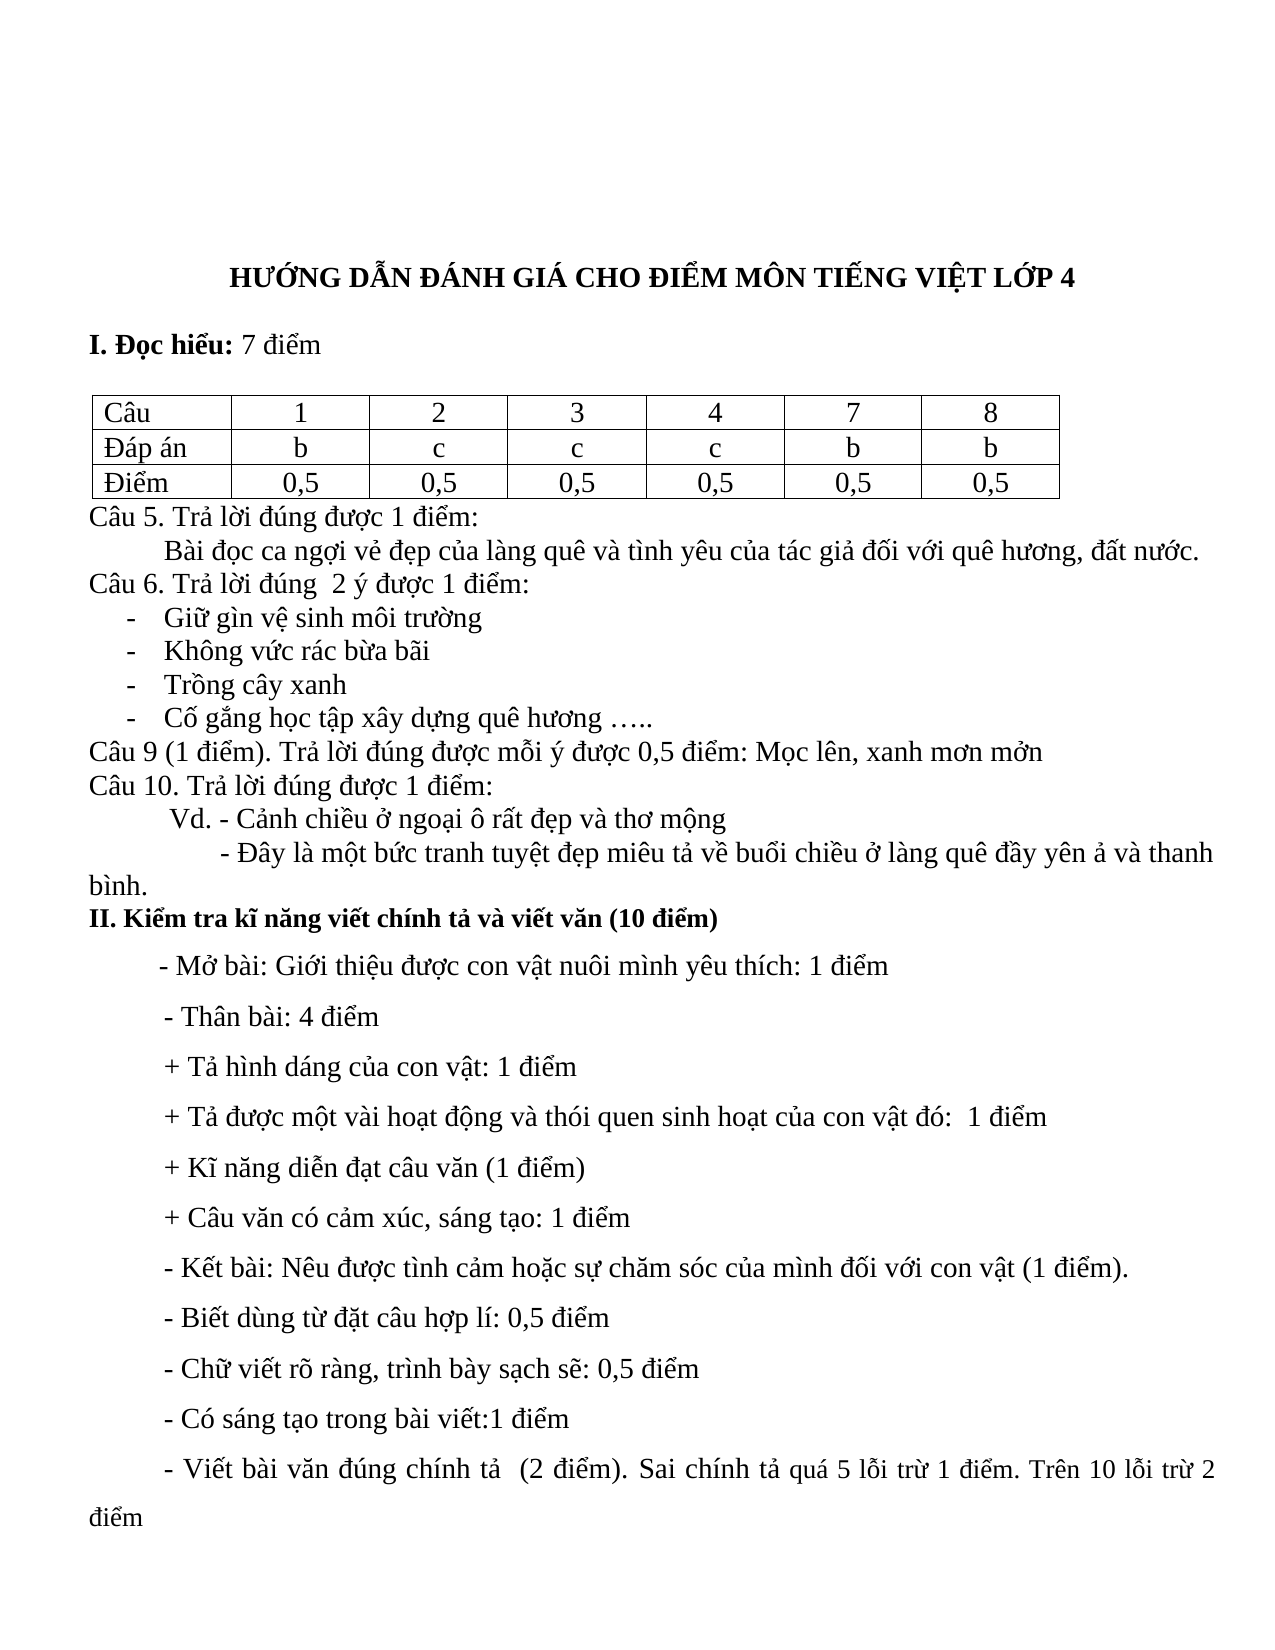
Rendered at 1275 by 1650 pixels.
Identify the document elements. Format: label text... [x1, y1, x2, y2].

list + Kĩ năng diễn đạt câu văn (1 điểm) [164, 1150, 1216, 1183]
list - Chữ viết rõ ràng, trình bày sạch sẽ: 0,5 điểm [164, 1351, 1216, 1384]
text Câu 9 (1 điểm). Trả lời đúng được mỗi ý được 0,5 điểm: Mọc lên, xanh mơn mởn [89, 734, 1216, 768]
table_cell c [508, 430, 646, 464]
text II. Kiểm tra kĩ năng viết chính tả và viết văn (10 điểm) [89, 902, 1216, 933]
table_cell c [370, 430, 507, 464]
text - Đây là một bức tranh tuyệt đẹp miêu tả về buổi chiều ở làng quê đầy yên ả và thanh bình. [89, 835, 1216, 902]
table_cell b [232, 430, 369, 464]
text Vd. - Cảnh chiều ở ngoại ô rất đẹp và thơ mộng [89, 801, 1216, 835]
table_cell Đáp án [93, 430, 231, 464]
table_cell b [785, 430, 921, 464]
table_cell 0,5 [370, 465, 507, 498]
table_header 7 [785, 396, 921, 429]
list - Kết bài: Nêu được tình cảm hoặc sự chăm sóc của mình đối với con vật (1 điểm). [164, 1250, 1216, 1284]
table_header 8 [922, 396, 1059, 429]
table_header 4 [647, 396, 784, 429]
list + Tả được một vài hoạt động và thói quen sinh hoạt của con vật đó: 1 điểm [164, 1099, 1216, 1133]
table_header 2 [370, 396, 507, 429]
table_cell 0,5 [922, 465, 1059, 498]
table_cell c [647, 430, 784, 464]
text - Thân bài: 4 điểm [89, 999, 1216, 1032]
table_cell b [922, 430, 1059, 464]
text - Viết bài văn đúng chính tả (2 điểm). Sai chính tả quá 5 lỗi trừ 1 điểm. Trên 10 lỗi trừ 2 điểm [89, 1452, 1216, 1532]
table_cell 0,5 [785, 465, 921, 498]
list Trồng cây xanh [126, 667, 1216, 701]
list + Tả hình dáng của con vật: 1 điểm [164, 1049, 1216, 1083]
list + Câu văn có cảm xúc, sáng tạo: 1 điểm [164, 1200, 1216, 1233]
list - Biết dùng từ đặt câu hợp lí: 0,5 điểm [164, 1301, 1216, 1334]
list Giữ gìn vệ sinh môi trường [126, 600, 1216, 633]
table_cell 0,5 [232, 465, 369, 498]
table_cell 0,5 [508, 465, 646, 498]
text Câu 6. Trả lời đúng 2 ý được 1 điểm: [89, 566, 1216, 600]
text HƯỚNG DẪN ĐÁNH GIÁ CHO ĐIỂM MÔN TIẾNG VIỆT LỚP 4 [89, 260, 1216, 294]
table_header 3 [508, 396, 646, 429]
list Cố gắng học tập xây dựng quê hương ….. [126, 701, 1216, 734]
list - Có sáng tạo trong bài viết:1 điểm [164, 1401, 1216, 1435]
table_header 1 [232, 396, 369, 429]
text Câu 10. Trả lời đúng được 1 điểm: [89, 768, 1216, 801]
table_cell 0,5 [647, 465, 784, 498]
table_cell Điểm [93, 465, 231, 498]
text - Mở bài: Giới thiệu được con vật nuôi mình yêu thích: 1 điểm [89, 948, 1216, 982]
table_header Câu [93, 396, 231, 429]
text I. Đọc hiểu: 7 điểm [89, 327, 1216, 361]
text Câu 5. Trả lời đúng được 1 điểm: [89, 499, 1216, 533]
list Không vức rác bừa bãi [126, 633, 1216, 667]
text Bài đọc ca ngợi vẻ đẹp của làng quê và tình yêu của tác giả đối với quê hương, đất nước. [89, 533, 1216, 566]
